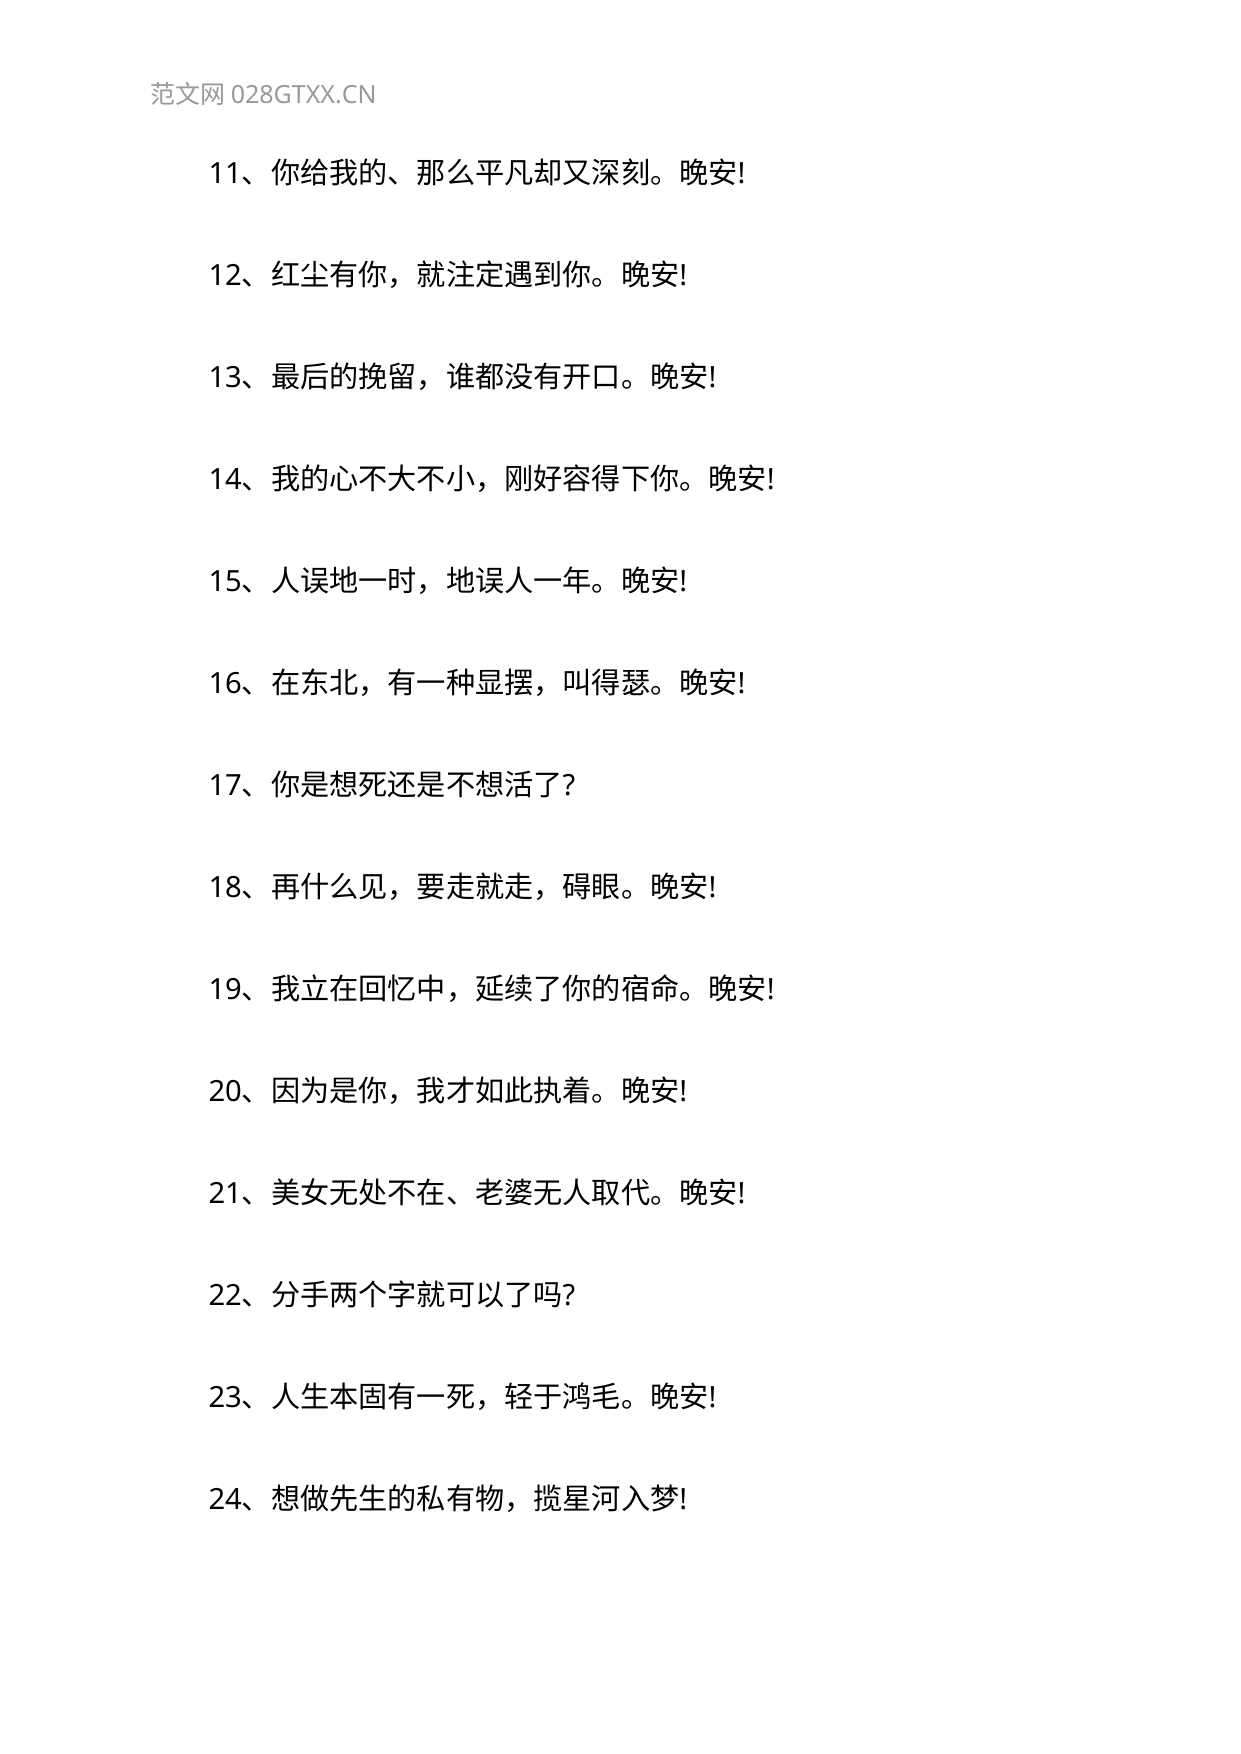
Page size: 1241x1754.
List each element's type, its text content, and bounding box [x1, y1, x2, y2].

text 23、人生本固有一死，轻于鸿毛。晚安! [150, 1374, 1090, 1416]
text 14、我的心不大不小，刚好容得下你。晚安! [150, 456, 1090, 498]
text 19、我立在回忆中，延续了你的宿命。晚安! [150, 966, 1090, 1008]
text 11、你给我的、那么平凡却又深刻。晚安! [150, 150, 1090, 192]
text 21、美女无处不在、老婆无人取代。晚安! [150, 1170, 1090, 1212]
text 22、分手两个字就可以了吗? [150, 1272, 1090, 1314]
text 15、人误地一时，地误人一年。晚安! [150, 558, 1090, 600]
text 20、因为是你，我才如此执着。晚安! [150, 1068, 1090, 1110]
text 18、再什么见，要走就走，碍眼。晚安! [150, 864, 1090, 906]
text 24、想做先生的私有物，揽星河入梦! [150, 1476, 1090, 1518]
text 12、红尘有你，就注定遇到你。晚安! [150, 252, 1090, 294]
text 16、在东北，有一种显摆，叫得瑟。晚安! [150, 660, 1090, 702]
text 17、你是想死还是不想活了? [150, 762, 1090, 804]
text 13、最后的挽留，谁都没有开口。晚安! [150, 354, 1090, 396]
